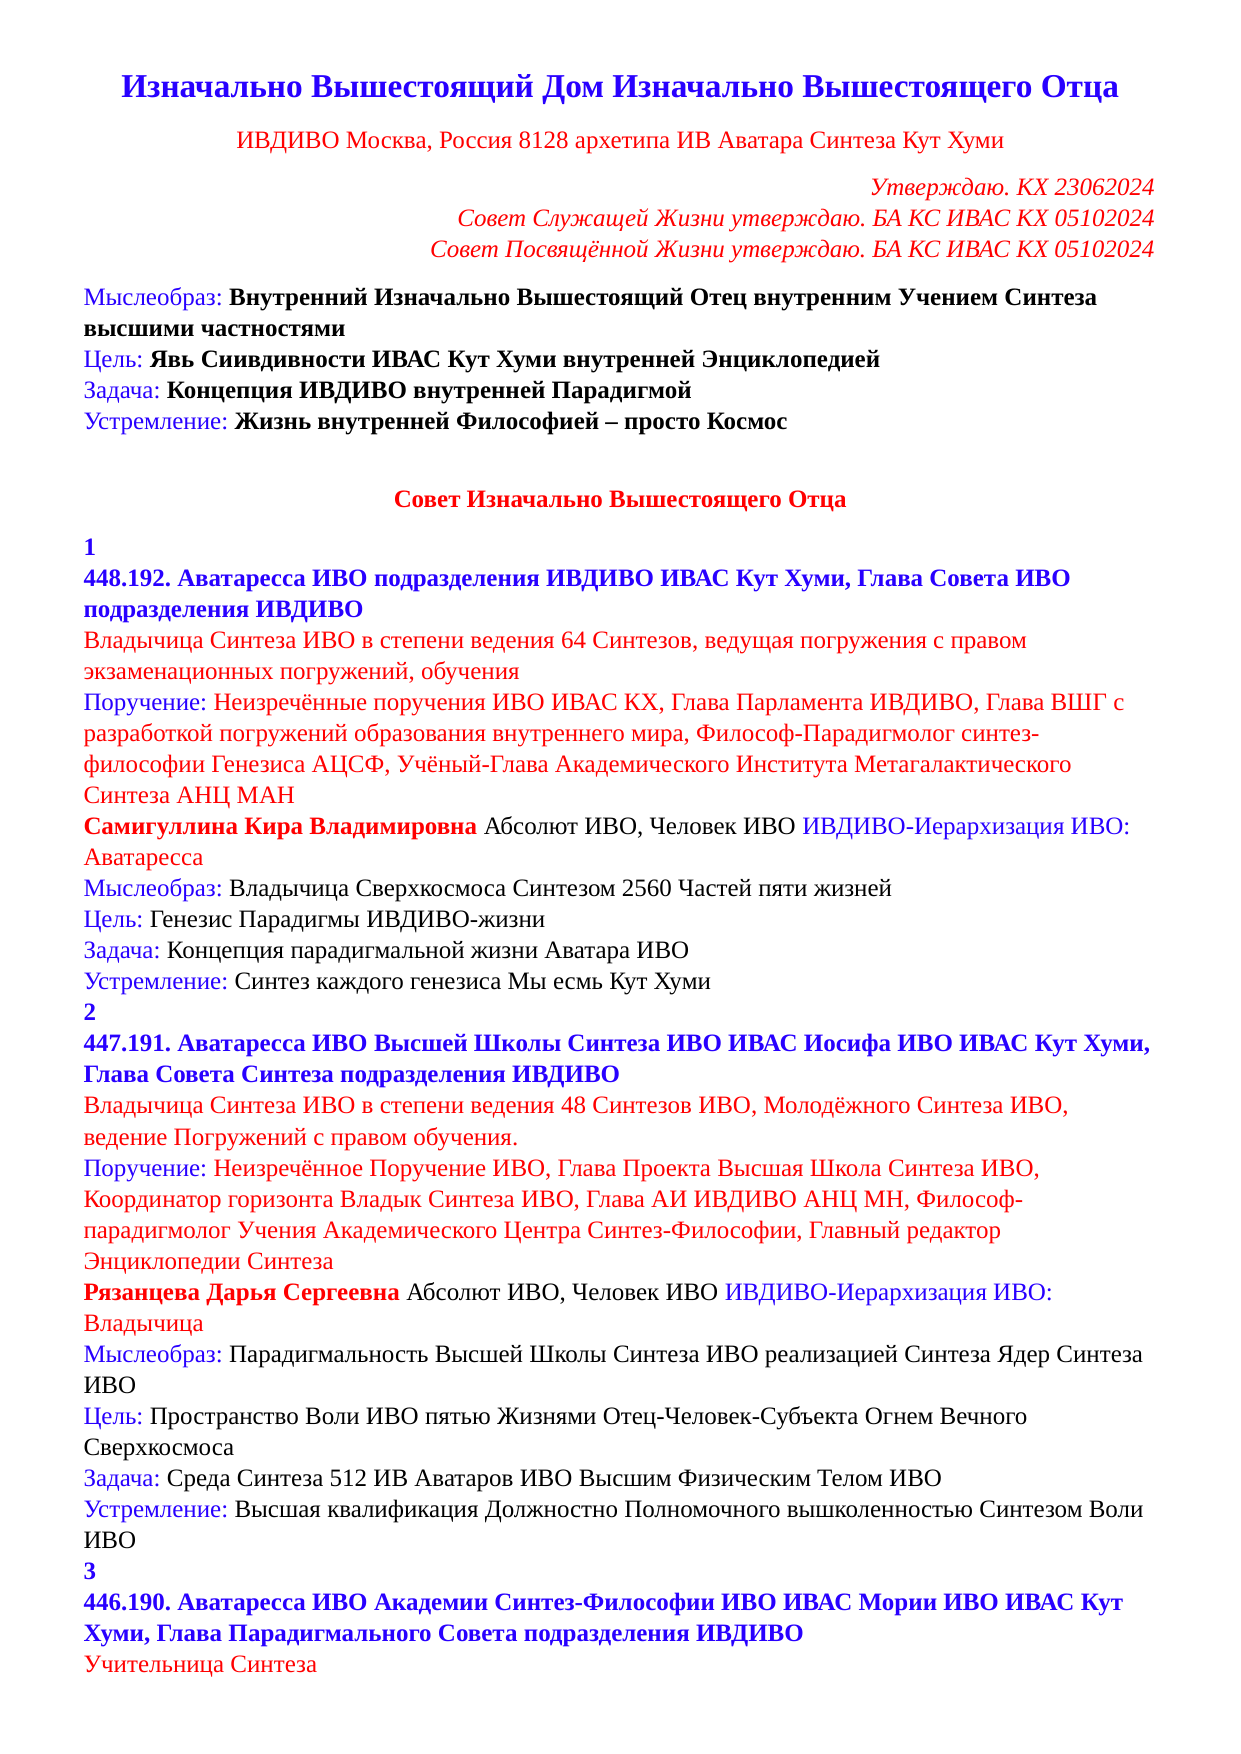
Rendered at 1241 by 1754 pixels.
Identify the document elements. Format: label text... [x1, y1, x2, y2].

text Утверждаю. КХ 23062024 Совет Служащей Жизни утверждаю. БА КС ИВАС КХ 05102024 Совет Посвящённой Жизни утверждаю. БА КС ИВАС КХ 05102024 [83, 172, 1157, 263]
text ИВДИВО Москва, Россия 8128 архетипа ИВ Аватара Синтеза Кут Хуми [83, 125, 1157, 153]
text Мыслеобраз: Внутренний Изначально Вышестоящий Отец внутренним Учением Синтеза высшими частностями Цель: Явь Сиивдивности ИВАС Кут Хуми внутренней Энциклопедией Задача: Концепция ИВДИВО внутренней Парадигмой Устремление: Жизнь внутренней Философией – просто Космос [83, 282, 1157, 465]
text Совет Изначально Вышестоящего Отца [83, 484, 1157, 513]
text Изначально Вышестоящий Дом Изначально Вышестоящего Отца [83, 67, 1157, 105]
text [83, 532, 1157, 1678]
